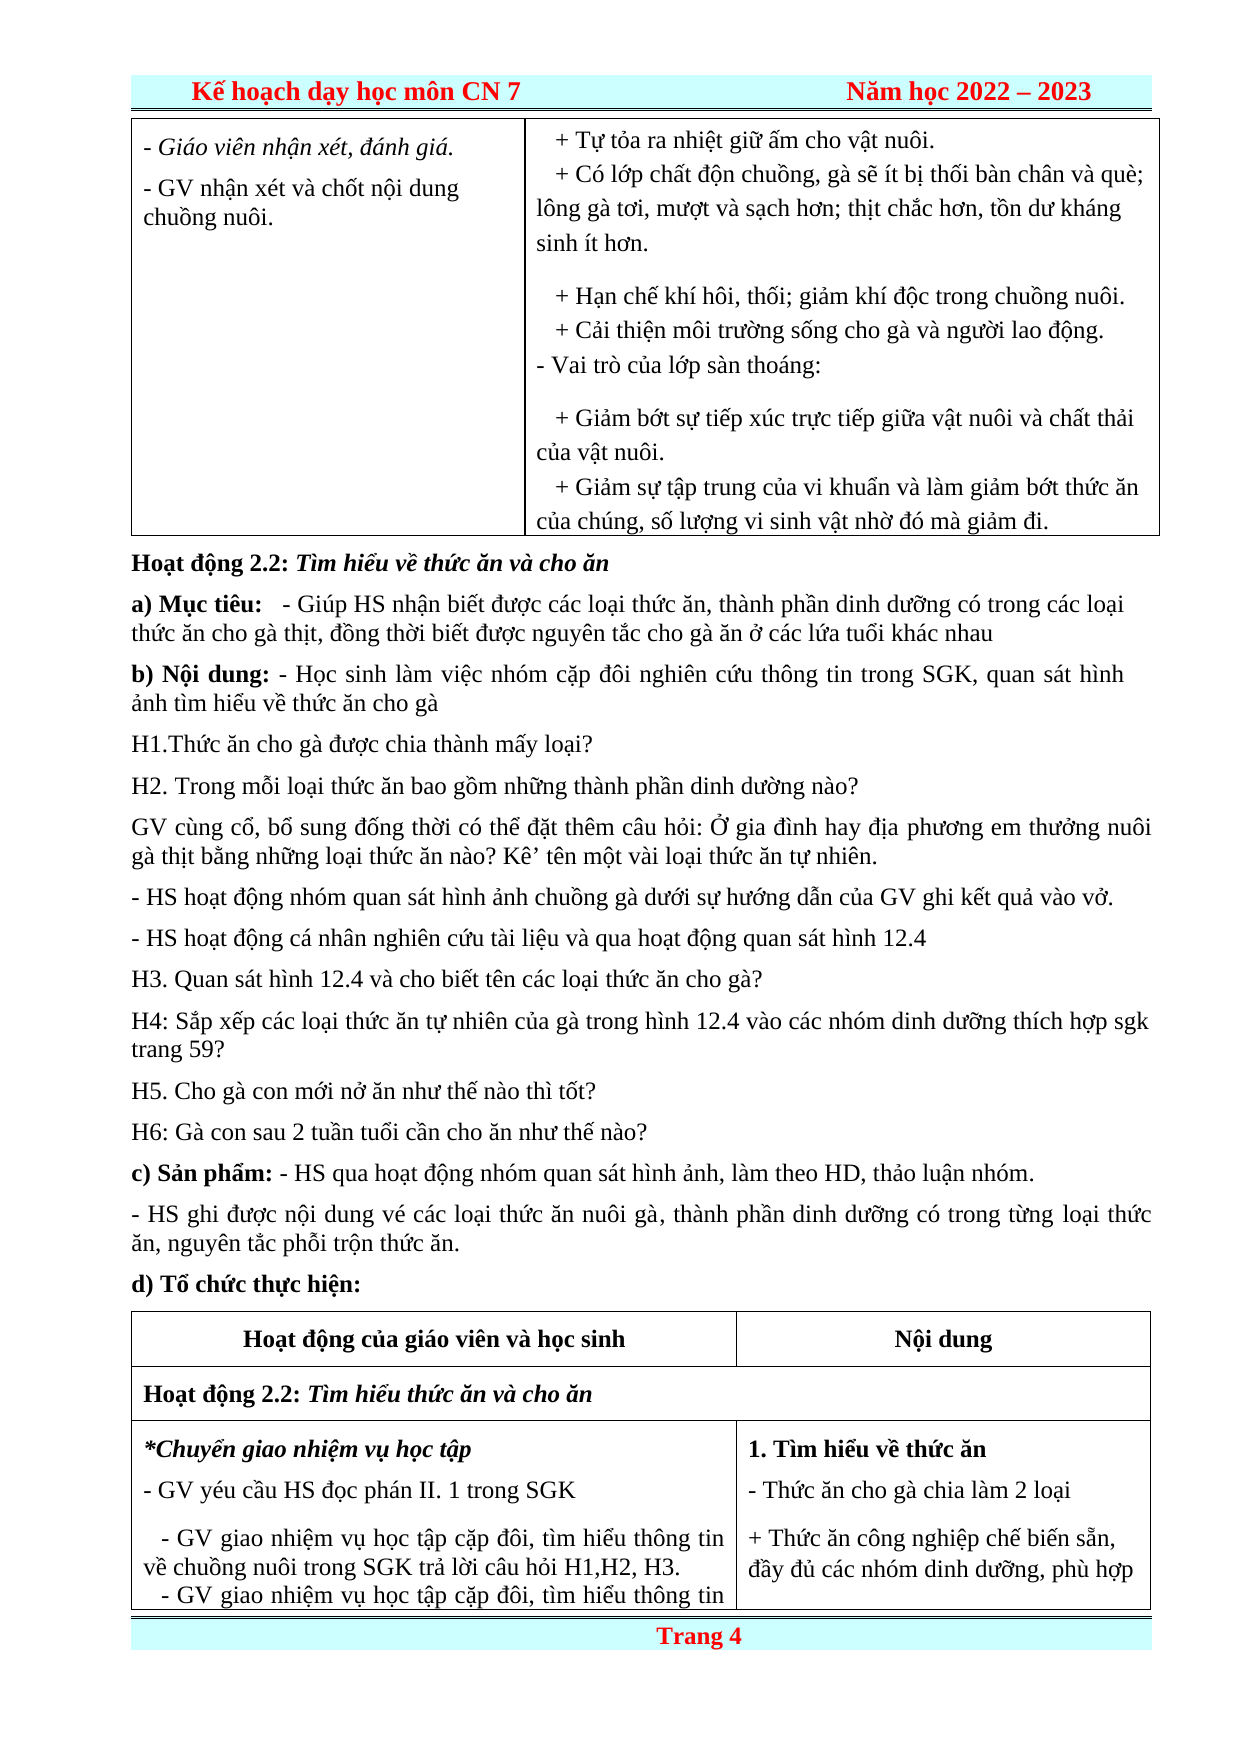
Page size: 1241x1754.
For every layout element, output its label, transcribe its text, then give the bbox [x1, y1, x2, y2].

text Hoạt động 2.2: Tìm hiểu về thức ăn và cho ăn [131, 548, 1152, 577]
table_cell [526, 119, 1159, 535]
text H3. Quan sát hình 12.4 và cho biết tên các loại thức ăn cho gà? [131, 964, 1152, 993]
text d) Tổ chức thực hiện: [131, 1269, 1152, 1298]
table_header Nội dung [737, 1312, 1150, 1366]
text - HS hoạt động nhóm quan sát hình ảnh chuồng gà dưới sự hướng dẫn của GV ghi kết quả vào vở. [131, 882, 1152, 911]
text - HS hoạt động cá nhân nghiên cứu tài liệu và qua hoạt động quan sát hình 12.4 [131, 923, 1152, 952]
text - HS ghi được nội dung vé các loại thức ăn nuôi gà, thành phần dinh dưỡng có trong từng loại thức ăn, nguyên tẳc phỗi trộn thức ăn. [131, 1199, 1152, 1257]
table_cell Hoạt động 2.2: Tìm hiểu thức ăn và cho ăn [132, 1367, 1150, 1420]
text H5. Cho gà con mới nở ăn như thế nào thì tốt? [131, 1076, 1152, 1104]
text b) Nội dung: - Học sinh làm việc nhóm cặp đôi nghiên cứu thông tin trong SGK, quan sát hình ảnh tìm hiểu về thức ăn cho gà [131, 659, 1125, 717]
text a) Mục tiêu: - Giúp HS nhận biết được các loại thức ăn, thành phần dinh dưỡng có trong các loại thức ăn cho gà thịt, đồng thời biết được nguyên tắc cho gà ăn ở các lứa tuổi khác nhau [131, 589, 1125, 647]
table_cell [132, 119, 524, 535]
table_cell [737, 1421, 1150, 1609]
text c) Sản phẩm: - HS qua hoạt động nhóm quan sát hình ảnh, làm theo HD, thảo luận nhóm. [131, 1158, 1152, 1187]
text H2. Trong mỗi loại thức ăn bao gồm những thành phần dinh dường nào? [131, 771, 1152, 799]
text H1.Thức ăn cho gà được chia thành mấy loại? [131, 729, 1152, 758]
text GV cùng cổ, bổ sung đống thời có thể đặt thêm câu hỏi: Ở gia đình hay địa phương em thưởng nuôi gà thịt bằng những loại thức ăn nào? Kê’ tên một vài loại thức ăn tự nhiên. [131, 812, 1152, 869]
text H6: Gà con sau 2 tuần tuổi cần cho ăn như thế nào? [131, 1117, 1152, 1146]
text H4: Sắp xếp các loại thức ăn tự nhiên của gà trong hình 12.4 vào các nhóm dinh dưỡng thích hợp sgk trang 59? [131, 1006, 1152, 1063]
table_header Hoạt động của giáo viên và học sinh [132, 1312, 736, 1366]
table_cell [132, 1421, 736, 1609]
